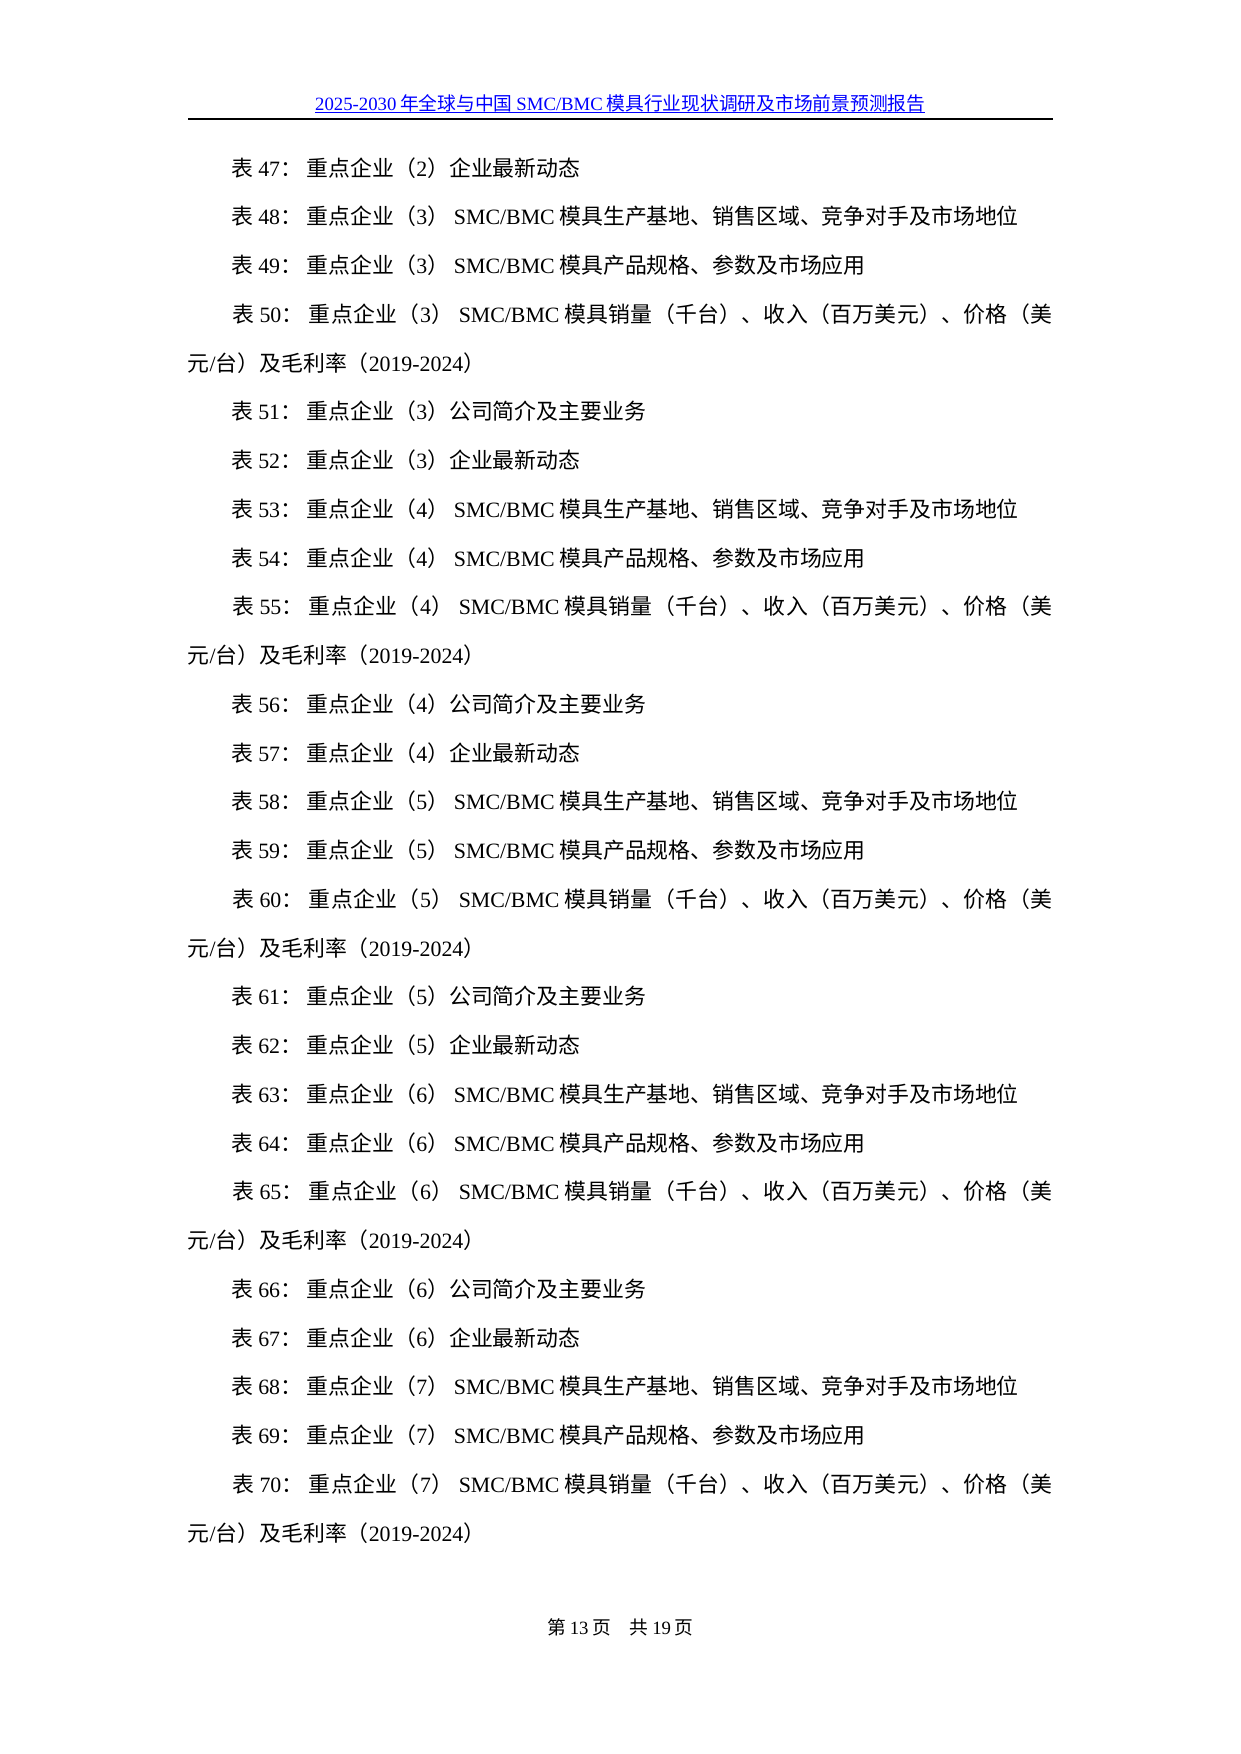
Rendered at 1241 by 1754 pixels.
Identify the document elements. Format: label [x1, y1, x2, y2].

text [187, 150, 1053, 1548]
